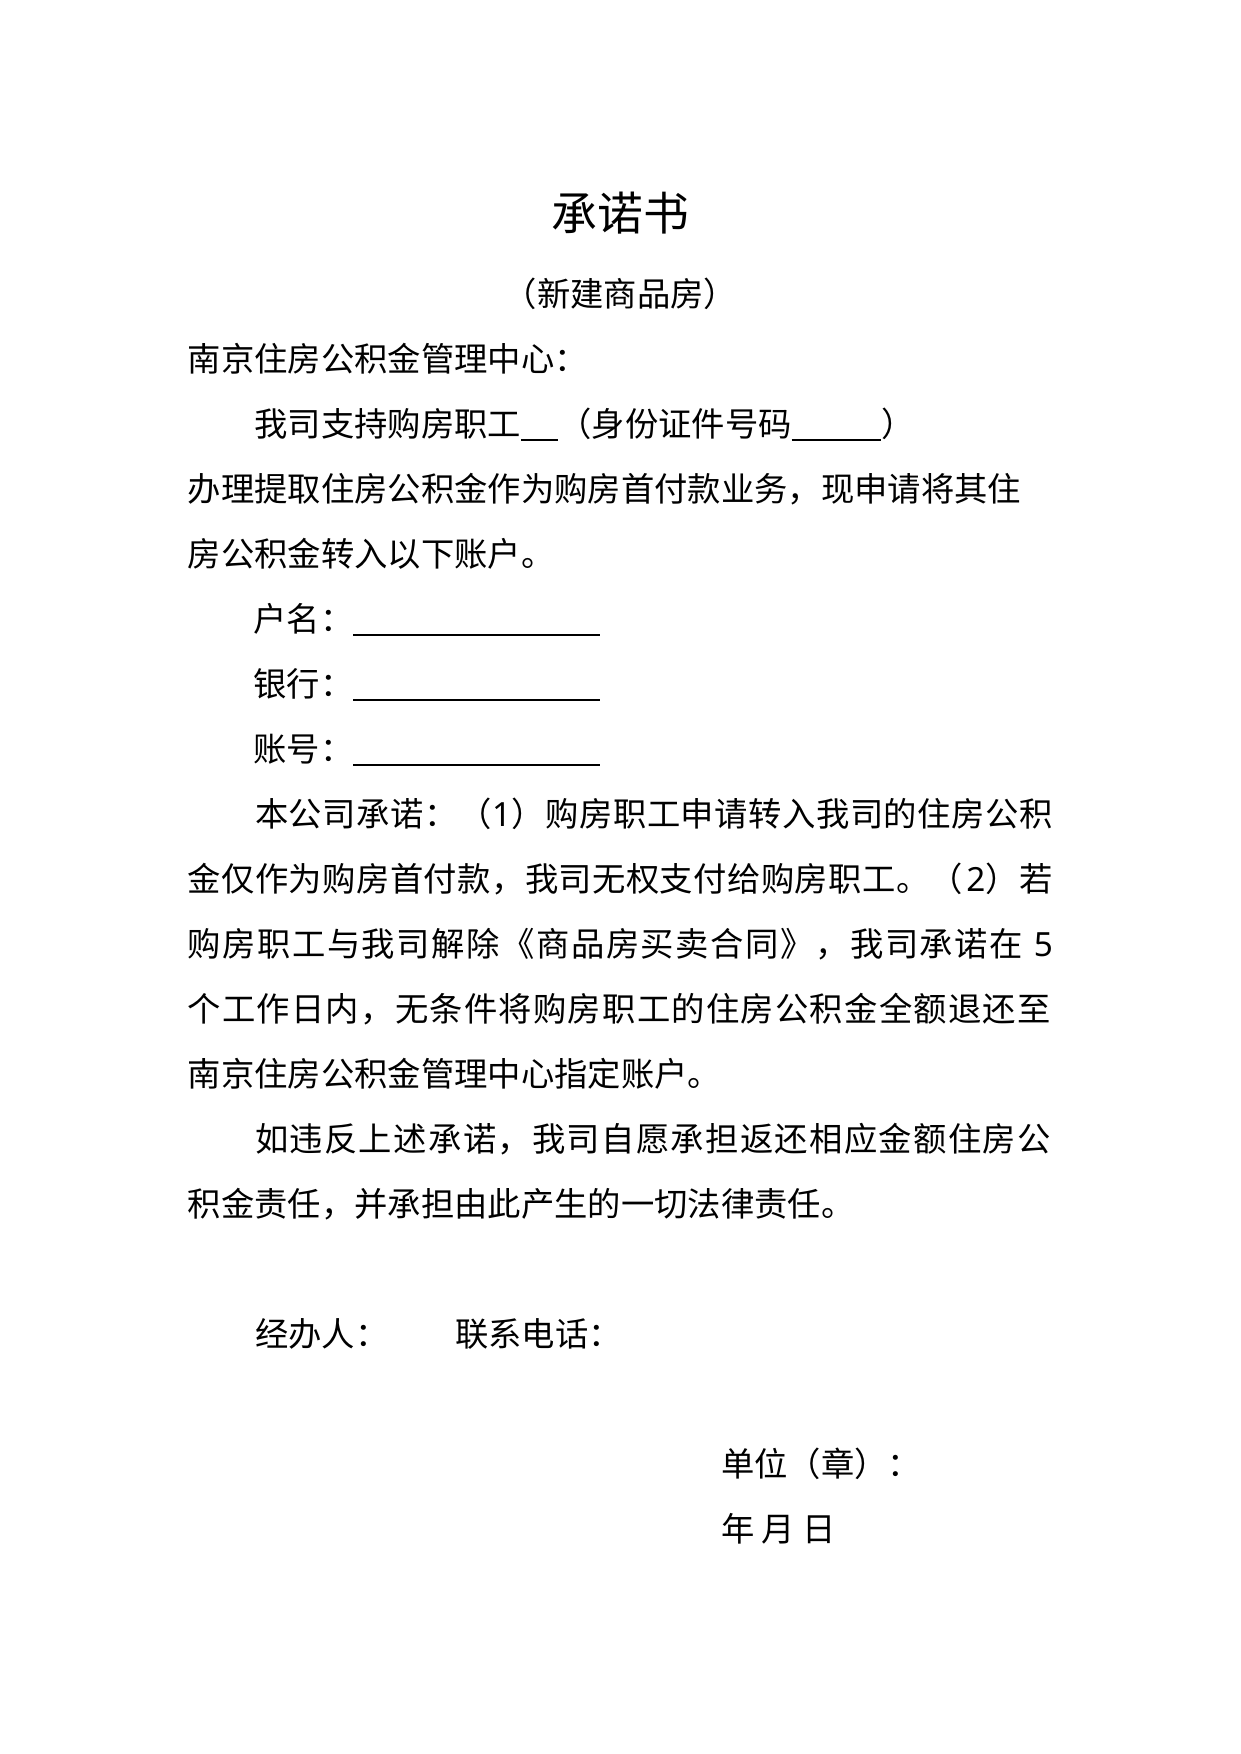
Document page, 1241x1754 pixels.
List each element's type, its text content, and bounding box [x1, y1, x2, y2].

text 经办人： 联系电话： [187, 1299, 1053, 1364]
text （新建商品房） [187, 259, 1053, 324]
text 承诺书 [187, 162, 1053, 259]
text 本公司承诺：（1）购房职工申请转入我司的住房公积金仅作为购房首付款，我司无权支付给购房职工。（2）若购房职工与我司解除《商品房买卖合同》，我司承诺在5个工作日内，无条件将购房职工的住房公积金全额退还至南京住房公积金管理中心指定账户。 [187, 779, 1053, 1104]
text 我司支持购房职工 （身份证件号码 ） [187, 389, 1053, 454]
text 户名： [253, 584, 1053, 649]
text 如违反上述承诺，我司自愿承担返还相应金额住房公积金责任，并承担由此产生的一切法律责任。 [187, 1104, 1053, 1234]
text 账号： [253, 714, 1053, 779]
text 银行： [253, 649, 1053, 714]
text 年 月 日 [187, 1494, 919, 1559]
text 办理提取住房公积金作为购房首付款业务，现申请将其住房公积金转入以下账户。 [187, 454, 1053, 584]
text 单位（章）： [187, 1429, 919, 1494]
text 南京住房公积金管理中心： [187, 324, 1053, 389]
